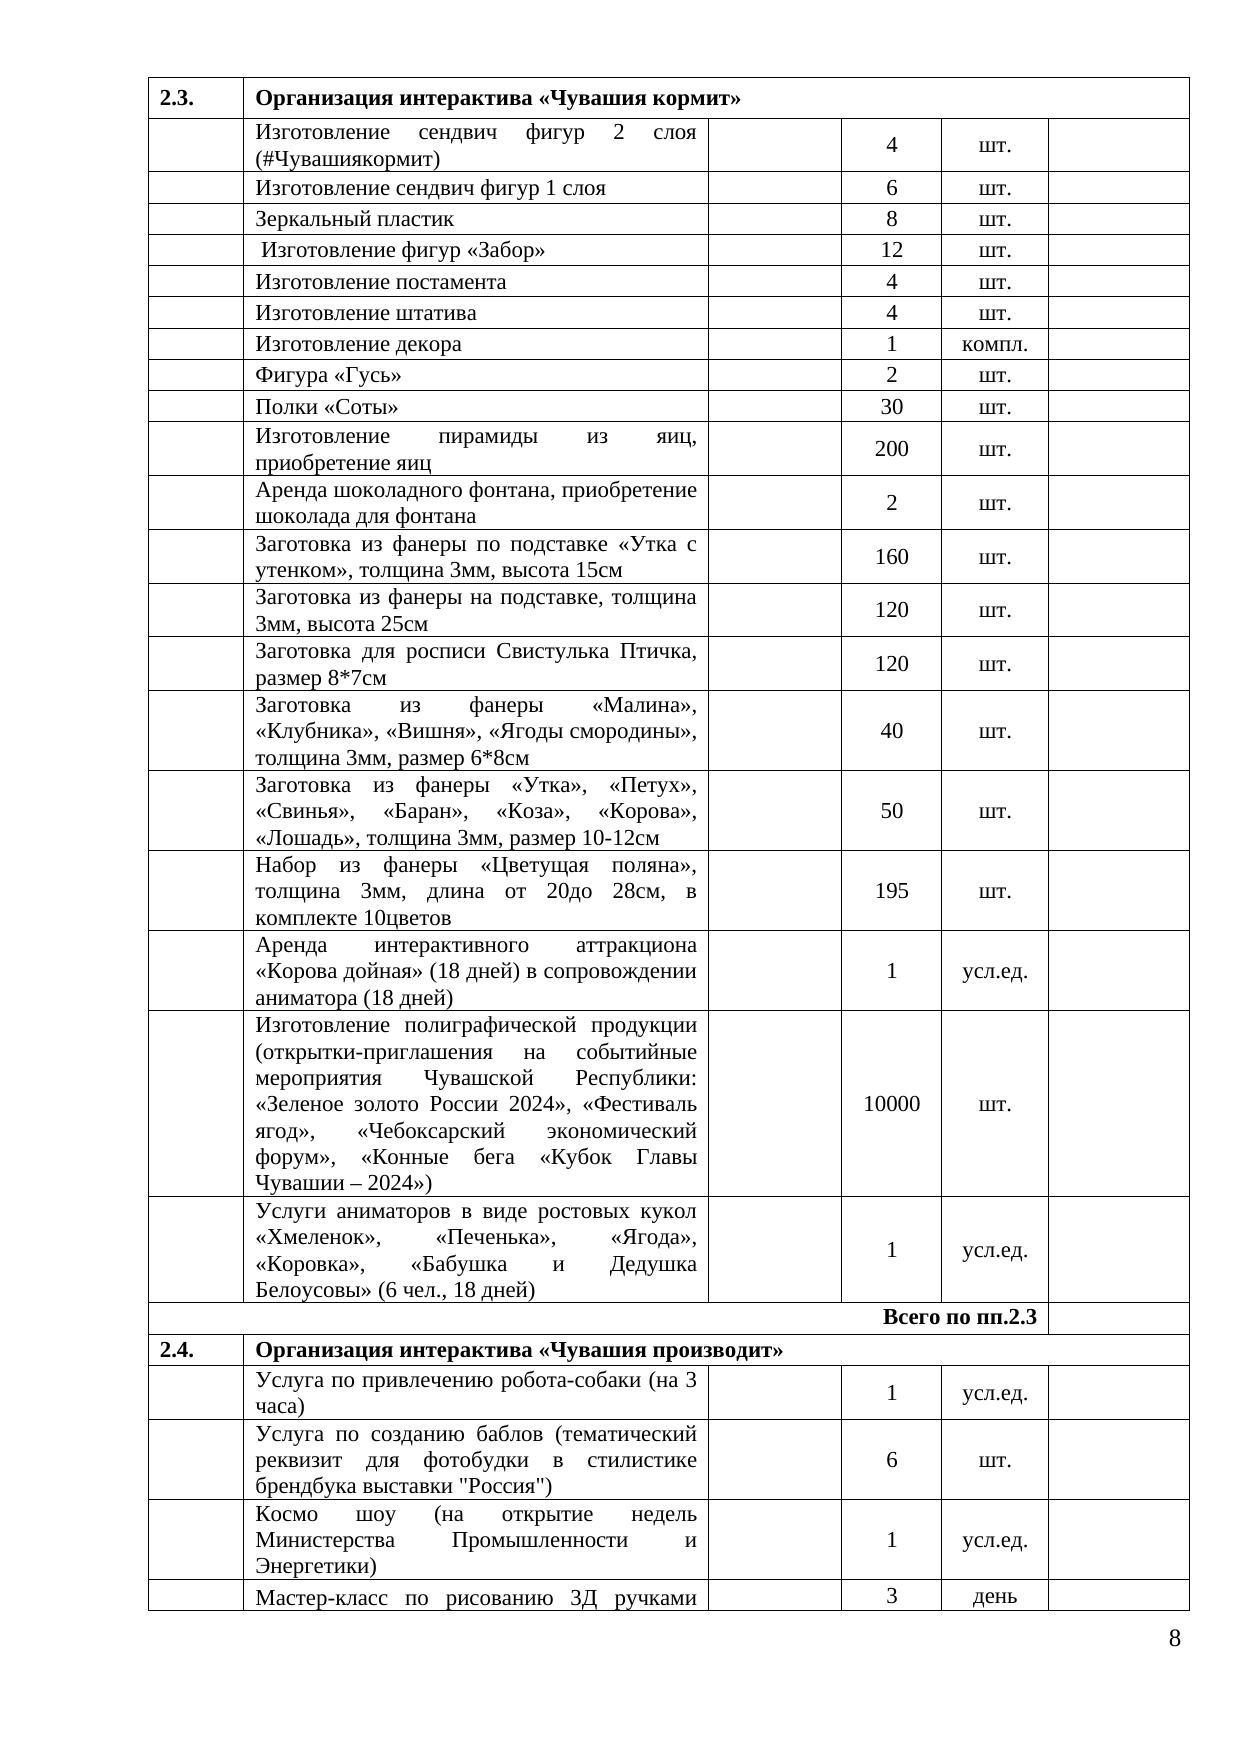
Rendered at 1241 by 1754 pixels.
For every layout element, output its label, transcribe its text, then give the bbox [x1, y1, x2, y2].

table_cell Изготовление штатива [244, 297, 708, 327]
table_cell [149, 329, 243, 359]
table_cell шт. [942, 360, 1048, 390]
table_cell [149, 771, 243, 850]
table_cell [1049, 530, 1189, 582]
table_cell [149, 1366, 243, 1418]
table_cell [149, 1011, 243, 1196]
table_cell Изготовление сендвич фигур 1 слоя [244, 172, 708, 202]
table_cell Изготовление постамента [244, 266, 708, 296]
table_cell [149, 691, 243, 770]
table_cell Аренда интерактивного аттракциона «Корова дойная» (18 дней) в сопровождении аниматора (18 дней) [244, 931, 708, 1010]
table_cell [1049, 1366, 1189, 1418]
table_cell 2.3. [149, 78, 243, 117]
table_cell 120 [842, 637, 941, 690]
table_cell 1 [842, 1500, 941, 1579]
table_cell [1049, 1197, 1189, 1302]
table_cell [149, 266, 243, 296]
table_cell [1049, 204, 1189, 234]
table_cell 6 [842, 1420, 941, 1499]
table_cell 4 [842, 297, 941, 327]
table_cell 1 [842, 1366, 941, 1418]
table_cell шт. [942, 391, 1048, 421]
table_cell 1 [842, 1197, 941, 1302]
table_cell [149, 476, 243, 529]
table_cell [1049, 422, 1189, 475]
table_cell шт. [942, 851, 1048, 930]
table_cell 195 [842, 851, 941, 930]
table_cell [1049, 584, 1189, 636]
table_cell [1049, 931, 1189, 1010]
table_cell Организация интерактива «Чувашия кормит» [244, 78, 1189, 117]
table_cell 12 [842, 235, 941, 265]
table_cell [709, 422, 841, 475]
table_cell [149, 172, 243, 202]
table_cell [1049, 637, 1189, 690]
table_cell [149, 1197, 243, 1302]
table_cell [149, 1420, 243, 1499]
table_cell [149, 1500, 243, 1579]
table_cell шт. [942, 204, 1048, 234]
table_cell шт. [942, 172, 1048, 202]
table_cell [1049, 476, 1189, 529]
table_cell [1049, 235, 1189, 265]
table_cell [709, 1197, 841, 1302]
table_cell [149, 530, 243, 582]
table_cell Заготовка для росписи Свистулька Птичка, размер 8*7см [244, 637, 708, 690]
table_cell [149, 297, 243, 327]
table_cell [1049, 1420, 1189, 1499]
table_cell 120 [842, 584, 941, 636]
table_cell 40 [842, 691, 941, 770]
table_cell [1049, 1011, 1189, 1196]
table_cell [1049, 691, 1189, 770]
table_cell 160 [842, 530, 941, 582]
table_cell шт. [942, 297, 1048, 327]
table_cell шт. [942, 771, 1048, 850]
table_cell шт. [942, 476, 1048, 529]
table_cell [709, 851, 841, 930]
table_cell [1049, 172, 1189, 202]
table_cell Заготовка из фанеры «Малина», «Клубника», «Вишня», «Ягоды смородины», толщина 3мм, размер 6*8см [244, 691, 708, 770]
table_cell 2.4. [149, 1335, 243, 1365]
table_cell [709, 204, 841, 234]
table_cell шт. [942, 422, 1048, 475]
table_cell [1049, 1580, 1189, 1610]
table_cell [709, 329, 841, 359]
table_cell [1049, 391, 1189, 421]
table_cell [149, 360, 243, 390]
table_cell [709, 297, 841, 327]
table_cell 1 [842, 931, 941, 1010]
table_cell [709, 1500, 841, 1579]
table_cell Услуга по созданию баблов (тематический реквизит для фотобудки в стилистике брендбука выставки "Россия") [244, 1420, 708, 1499]
table_cell Космо шоу (на открытие недель Министерства Промышленности и Энергетики) [244, 1500, 708, 1579]
table_cell 10000 [842, 1011, 941, 1196]
table_cell [1049, 771, 1189, 850]
table_cell [709, 235, 841, 265]
table_cell Услуги аниматоров в виде ростовых кукол «Хмеленок», «Печенька», «Ягода», «Коровка», «Бабушка и Дедушка Белоусовы» (6 чел., 18 дней) [244, 1197, 708, 1302]
table_cell [709, 391, 841, 421]
table_cell Изготовление фигур «Забор» [244, 235, 708, 265]
table_cell [709, 637, 841, 690]
table_cell [1049, 1500, 1189, 1579]
table_cell 6 [842, 172, 941, 202]
table_cell Зеркальный пластик [244, 204, 708, 234]
table_cell [149, 931, 243, 1010]
table_cell Изготовление сендвич фигур 2 слоя (#Чувашиякормит) [244, 119, 708, 171]
table_cell 200 [842, 422, 941, 475]
table_cell [149, 637, 243, 690]
table_cell день [942, 1580, 1048, 1610]
table_cell усл.ед. [942, 931, 1048, 1010]
table_cell [1049, 266, 1189, 296]
table_cell шт. [942, 119, 1048, 171]
table_cell шт. [942, 637, 1048, 690]
table_cell [709, 771, 841, 850]
table_cell шт. [942, 1420, 1048, 1499]
table_cell [1049, 360, 1189, 390]
table_cell усл.ед. [942, 1366, 1048, 1418]
table_cell усл.ед. [942, 1197, 1048, 1302]
table_cell компл. [942, 329, 1048, 359]
table_cell Набор из фанеры «Цветущая поляна», толщина 3мм, длина от 20до 28см, в комплекте 10цветов [244, 851, 708, 930]
table_cell [149, 119, 243, 171]
table_cell [709, 1011, 841, 1196]
table_cell 50 [842, 771, 941, 850]
table_cell шт. [942, 1011, 1048, 1196]
table_cell [709, 476, 841, 529]
table_cell шт. [942, 266, 1048, 296]
table_cell [709, 931, 841, 1010]
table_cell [244, 1580, 708, 1610]
table_cell шт. [942, 235, 1048, 265]
table_cell [709, 691, 841, 770]
table_cell [709, 172, 841, 202]
table_cell 4 [842, 266, 941, 296]
table_cell шт. [942, 530, 1048, 582]
table_cell [709, 360, 841, 390]
table_cell Услуга по привлечению робота-собаки (на 3 часа) [244, 1366, 708, 1418]
table_cell [149, 204, 243, 234]
table_cell Аренда шоколадного фонтана, приобретение шоколада для фонтана [244, 476, 708, 529]
table_cell 2 [842, 360, 941, 390]
table_cell [1049, 329, 1189, 359]
table_cell [149, 851, 243, 930]
table_cell [1049, 119, 1189, 171]
table_cell Фигура «Гусь» [244, 360, 708, 390]
table_cell шт. [942, 584, 1048, 636]
table_cell шт. [942, 691, 1048, 770]
table_cell Изготовление полиграфической продукции (открытки-приглашения на событийные мероприятия Чувашской Республики: «Зеленое золото России 2024», «Фестиваль ягод», «Чебоксарский экономический форум», «Конные бега «Кубок Главы Чувашии – 2024») [244, 1011, 708, 1196]
table_cell [709, 1366, 841, 1418]
table_cell [149, 422, 243, 475]
table_cell [709, 119, 841, 171]
table_cell 1 [842, 329, 941, 359]
table_cell [149, 1580, 243, 1610]
table_cell [149, 391, 243, 421]
table_cell 2 [842, 476, 941, 529]
table_cell [709, 1580, 841, 1610]
table_cell [709, 266, 841, 296]
table_cell [1049, 297, 1189, 327]
table_cell [149, 235, 243, 265]
table_cell Организация интерактива «Чувашия производит» [244, 1335, 1189, 1365]
table_cell Заготовка из фанеры по подставке «Утка с утенком», толщина 3мм, высота 15см [244, 530, 708, 582]
table_cell Изготовление декора [244, 329, 708, 359]
table_cell [149, 584, 243, 636]
table_cell [709, 584, 841, 636]
table_cell 3 [842, 1580, 941, 1610]
table_cell Полки «Соты» [244, 391, 708, 421]
table_cell [1049, 1303, 1189, 1333]
table_cell усл.ед. [942, 1500, 1048, 1579]
table_cell 30 [842, 391, 941, 421]
table_cell Всего по пп.2.3 [149, 1303, 1048, 1333]
table_cell 8 [842, 204, 941, 234]
table_cell [709, 530, 841, 582]
table_cell Заготовка из фанеры «Утка», «Петух», «Свинья», «Баран», «Коза», «Корова», «Лошадь», толщина 3мм, размер 10-12см [244, 771, 708, 850]
table_cell [1049, 851, 1189, 930]
table_cell 4 [842, 119, 941, 171]
table_cell Изготовление пирамиды из яиц, приобретение яиц [244, 422, 708, 475]
table_cell Заготовка из фанеры на подставке, толщина 3мм, высота 25см [244, 584, 708, 636]
table_cell [709, 1420, 841, 1499]
